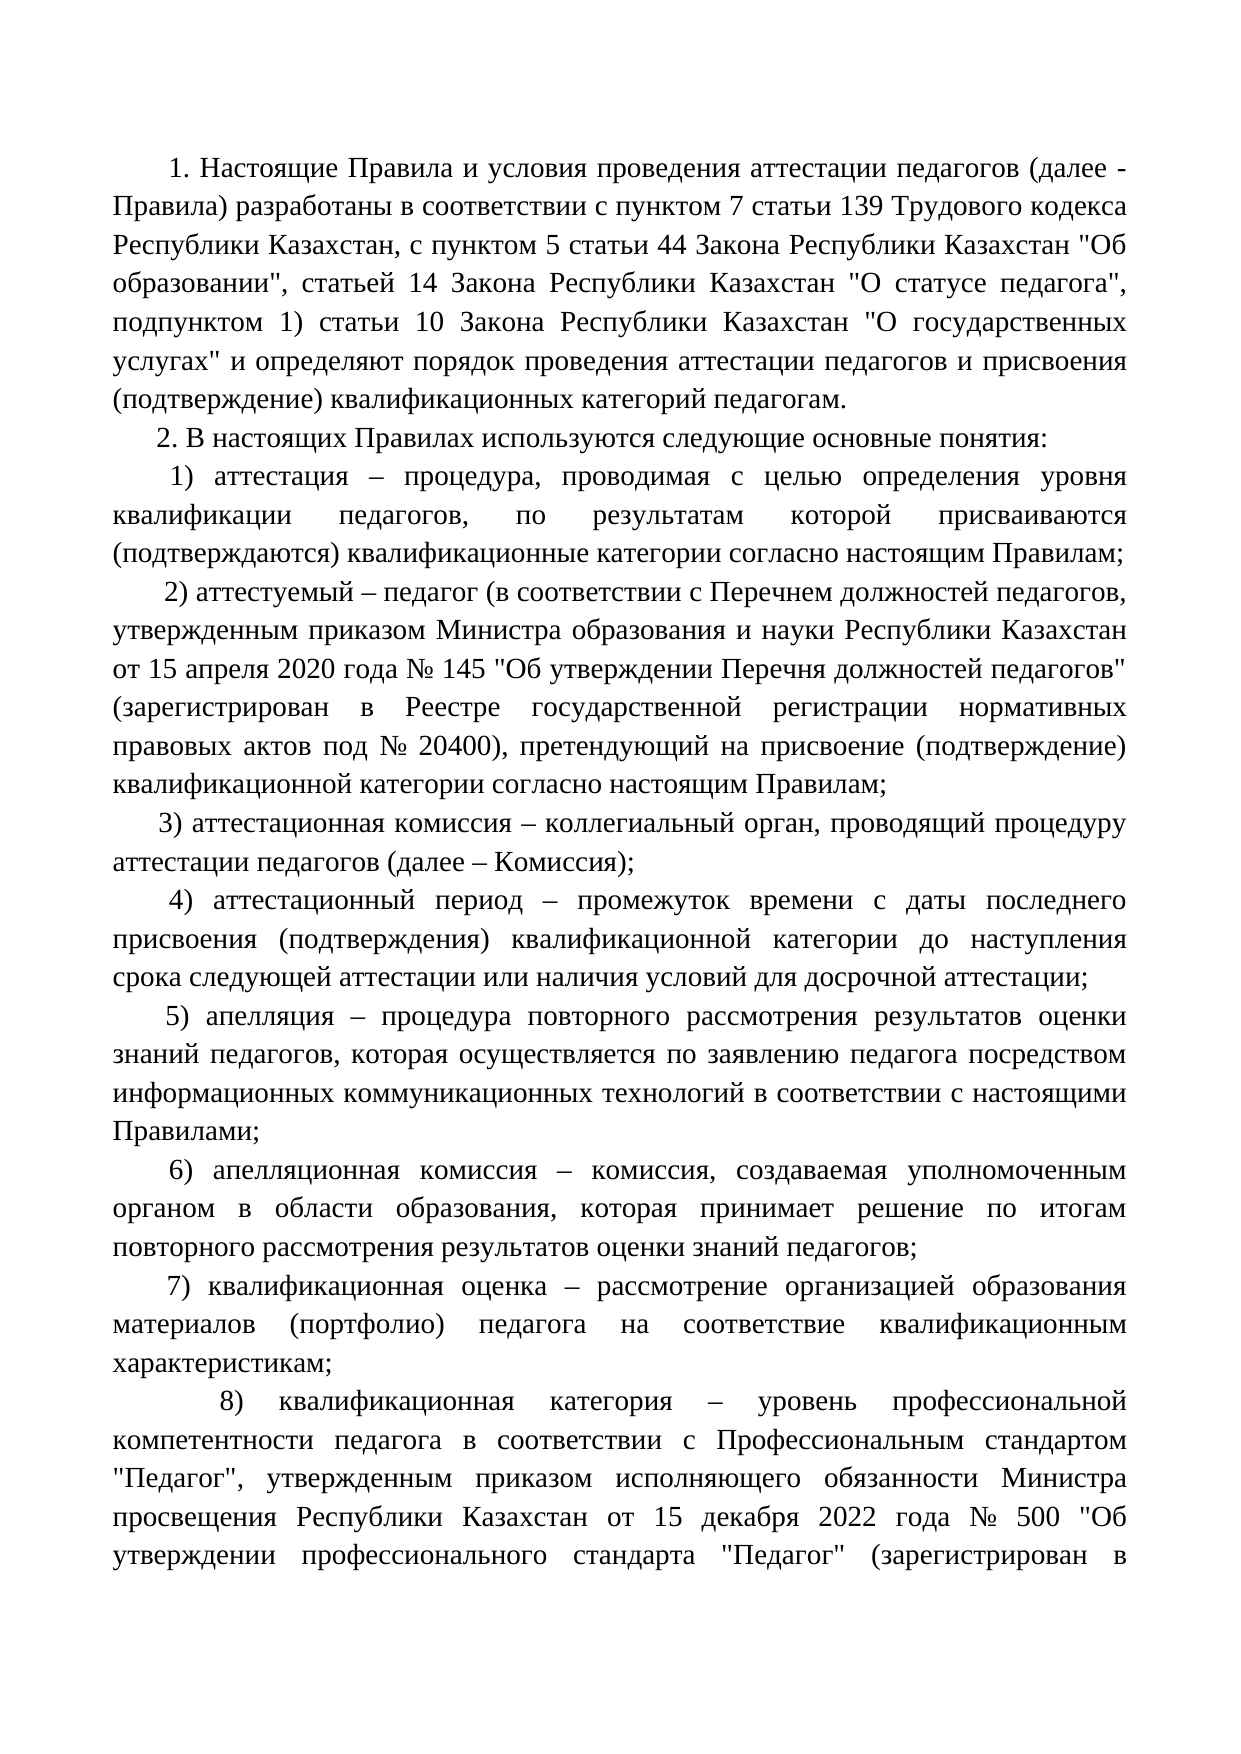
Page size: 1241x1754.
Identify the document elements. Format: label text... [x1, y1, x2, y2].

text 5) апелляция – процедура повторного рассмотрения результатов оценки знаний педагогов, которая осуществляется по заявлению педагога посредством информационных коммуникационных технологий в соответствии с настоящими Правилами; [112, 998, 1128, 1147]
text 1. Настоящие Правила и условия проведения аттестации педагогов (далее - Правила) разработаны в соответствии с пунктом 7 статьи 139 Трудового кодекса Республики Казахстан, с пунктом 5 статьи 44 Закона Республики Казахстан "Об образовании", статьей 14 Закона Республики Казахстан "О статусе педагога", подпунктом 1) статьи 10 Закона Республики Казахстан "О государственных услугах" и определяют порядок проведения аттестации педагогов и присвоения (подтверждение) квалификационных категорий педагогам. [112, 150, 1128, 415]
text 2) аттестуемый – педагог (в соответствии с Перечнем должностей педагогов, утвержденным приказом Министра образования и науки Республики Казахстан от 15 апреля 2020 года № 145 "Об утверждении Перечня должностей педагогов" (зарегистрирован в Реестре государственной регистрации нормативных правовых актов под № 20400), претендующий на присвоение (подтверждение) квалификационной категории согласно настоящим Правилам; [112, 574, 1128, 800]
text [112, 1383, 1128, 1571]
text 6) апелляционная комиссия – комиссия, создаваемая уполномоченным органом в области образования, которая принимает решение по итогам повторного рассмотрения результатов оценки знаний педагогов; [112, 1152, 1128, 1263]
text 7) квалификационная оценка – рассмотрение организацией образования материалов (портфолио) педагога на соответствие квалификационным характеристикам; [112, 1268, 1128, 1378]
text 4) аттестационный период – промежуток времени с даты последнего присвоения (подтверждения) квалификационной категории до наступления срока следующей аттестации или наличия условий для досрочной аттестации; [112, 882, 1128, 993]
text 2. В настоящих Правилах используются следующие основные понятия: [112, 420, 1128, 453]
text 3) аттестационная комиссия – коллегиальный орган, проводящий процедуру аттестации педагогов (далее – Комиссия); [112, 805, 1128, 877]
text 1) аттестация – процедура, проводимая с целью определения уровня квалификации педагогов, по результатам которой присваиваются (подтверждаются) квалификационные категории согласно настоящим Правилам; [112, 458, 1128, 569]
